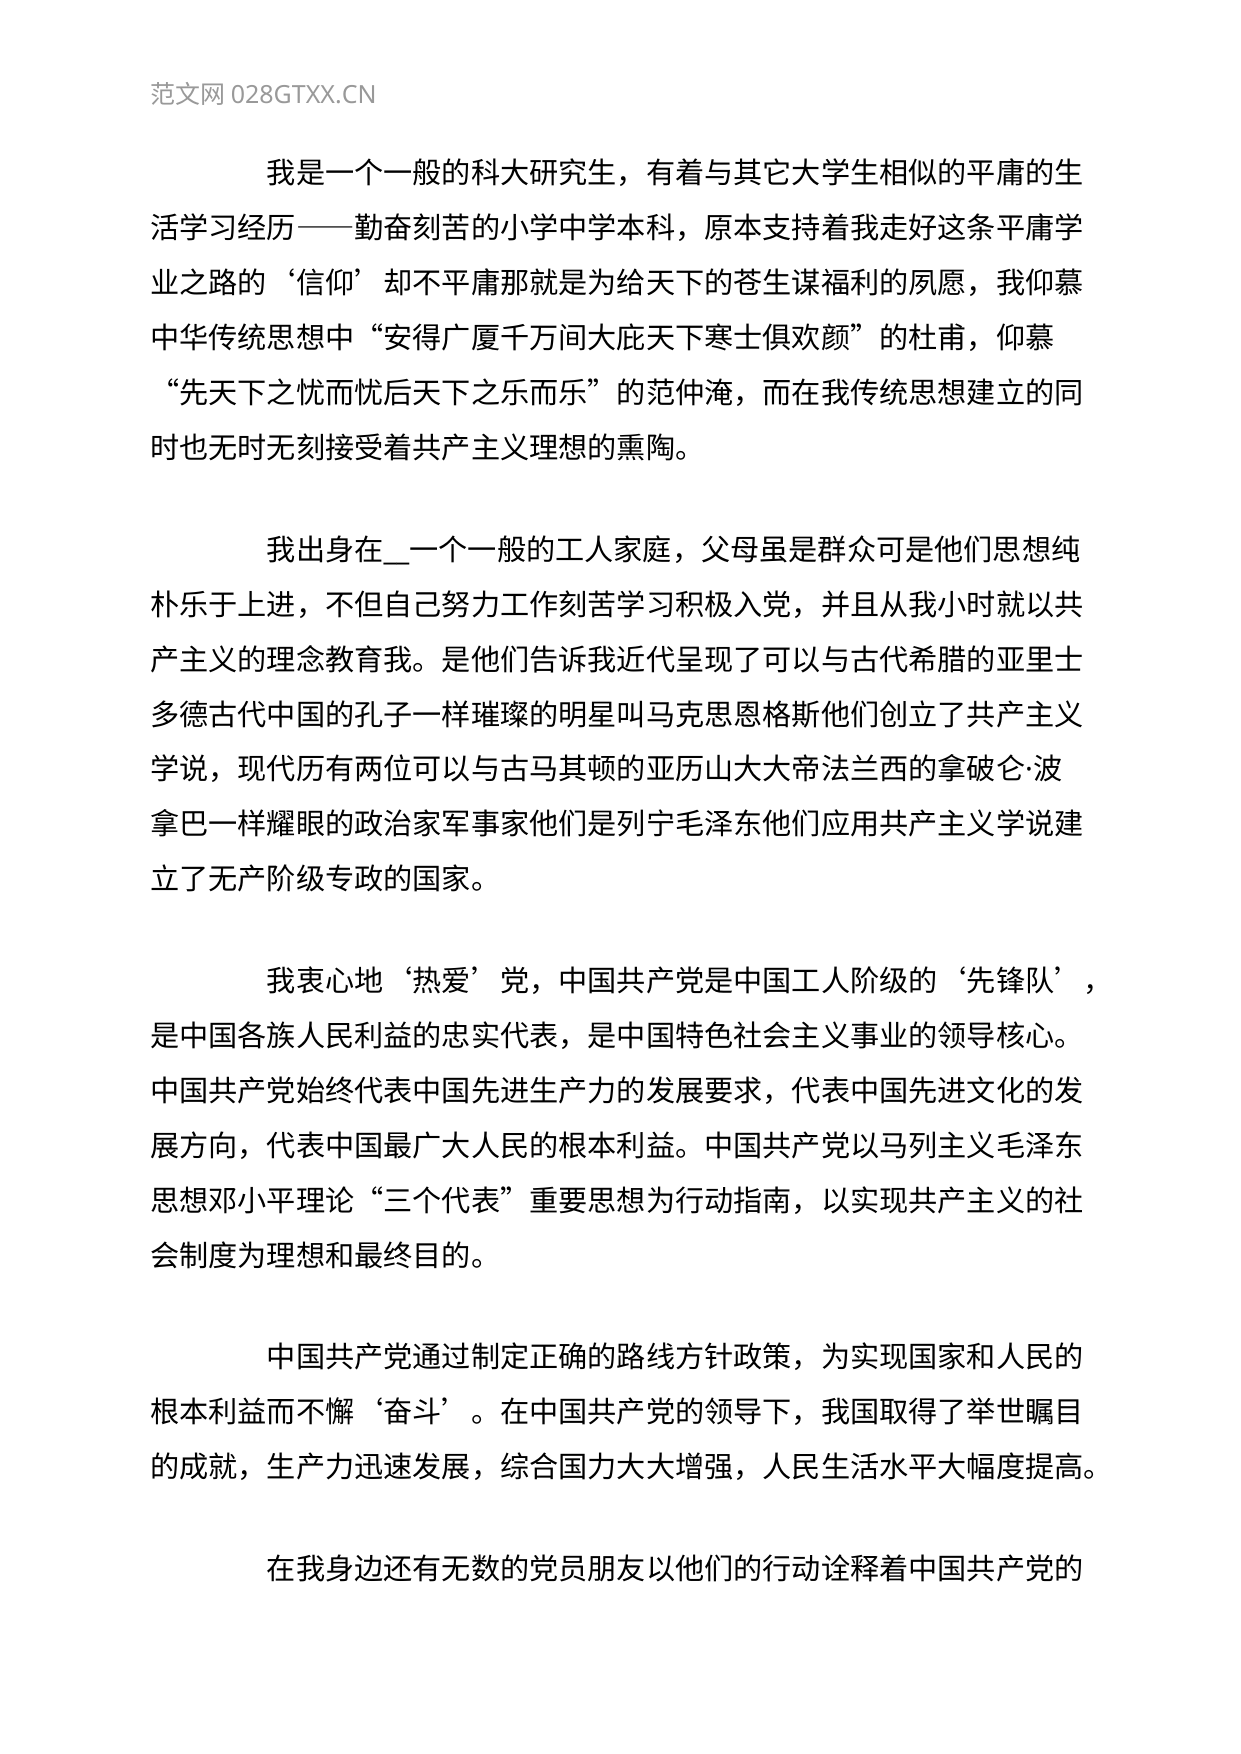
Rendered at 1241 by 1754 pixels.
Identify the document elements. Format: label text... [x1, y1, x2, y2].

text 中国共产党通过制定正确的路线方针政策，为实现国家和人民的根本利益而不懈‘奋斗’。在中国共产党的领导下，我国取得了举世瞩目的成就，生产力迅速发展，综合国力大大增强，人民生活水平大幅度提高。 [150, 1334, 1090, 1486]
text 我出身在__一个一般的工人家庭，父母虽是群众可是他们思想纯朴乐于上进，不但自己努力工作刻苦学习积极入党，并且从我小时就以共产主义的理念教育我。是他们告诉我近代呈现了可以与古代希腊的亚里士多德古代中国的孔子一样璀璨的明星叫马克思恩格斯他们创立了共产主义学说，现代历有两位可以与古马其顿的亚历山大大帝法兰西的拿破仑·波拿巴一样耀眼的政治家军事家他们是列宁毛泽东他们应用共产主义学说建立了无产阶级专政的国家。 [150, 526, 1090, 898]
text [150, 1545, 1090, 1588]
text 我衷心地‘热爱’党，中国共产党是中国工人阶级的‘先锋队’，是中国各族人民利益的忠实代表，是中国特色社会主义事业的领导核心。中国共产党始终代表中国先进生产力的发展要求，代表中国先进文化的发展方向，代表中国最广大人民的根本利益。中国共产党以马列主义毛泽东思想邓小平理论“三个代表”重要思想为行动指南，以实现共产主义的社会制度为理想和最终目的。 [150, 958, 1090, 1274]
text 我是一个一般的科大研究生，有着与其它大学生相似的平庸的生活学习经历——勤奋刻苦的小学中学本科，原本支持着我走好这条平庸学业之路的‘信仰’却不平庸那就是为给天下的苍生谋福利的夙愿，我仰慕中华传统思想中“安得广厦千万间大庇天下寒士俱欢颜”的杜甫，仰慕“先天下之忧而忧后天下之乐而乐”的范仲淹，而在我传统思想建立的同时也无时无刻接受着共产主义理想的熏陶。 [150, 150, 1090, 467]
